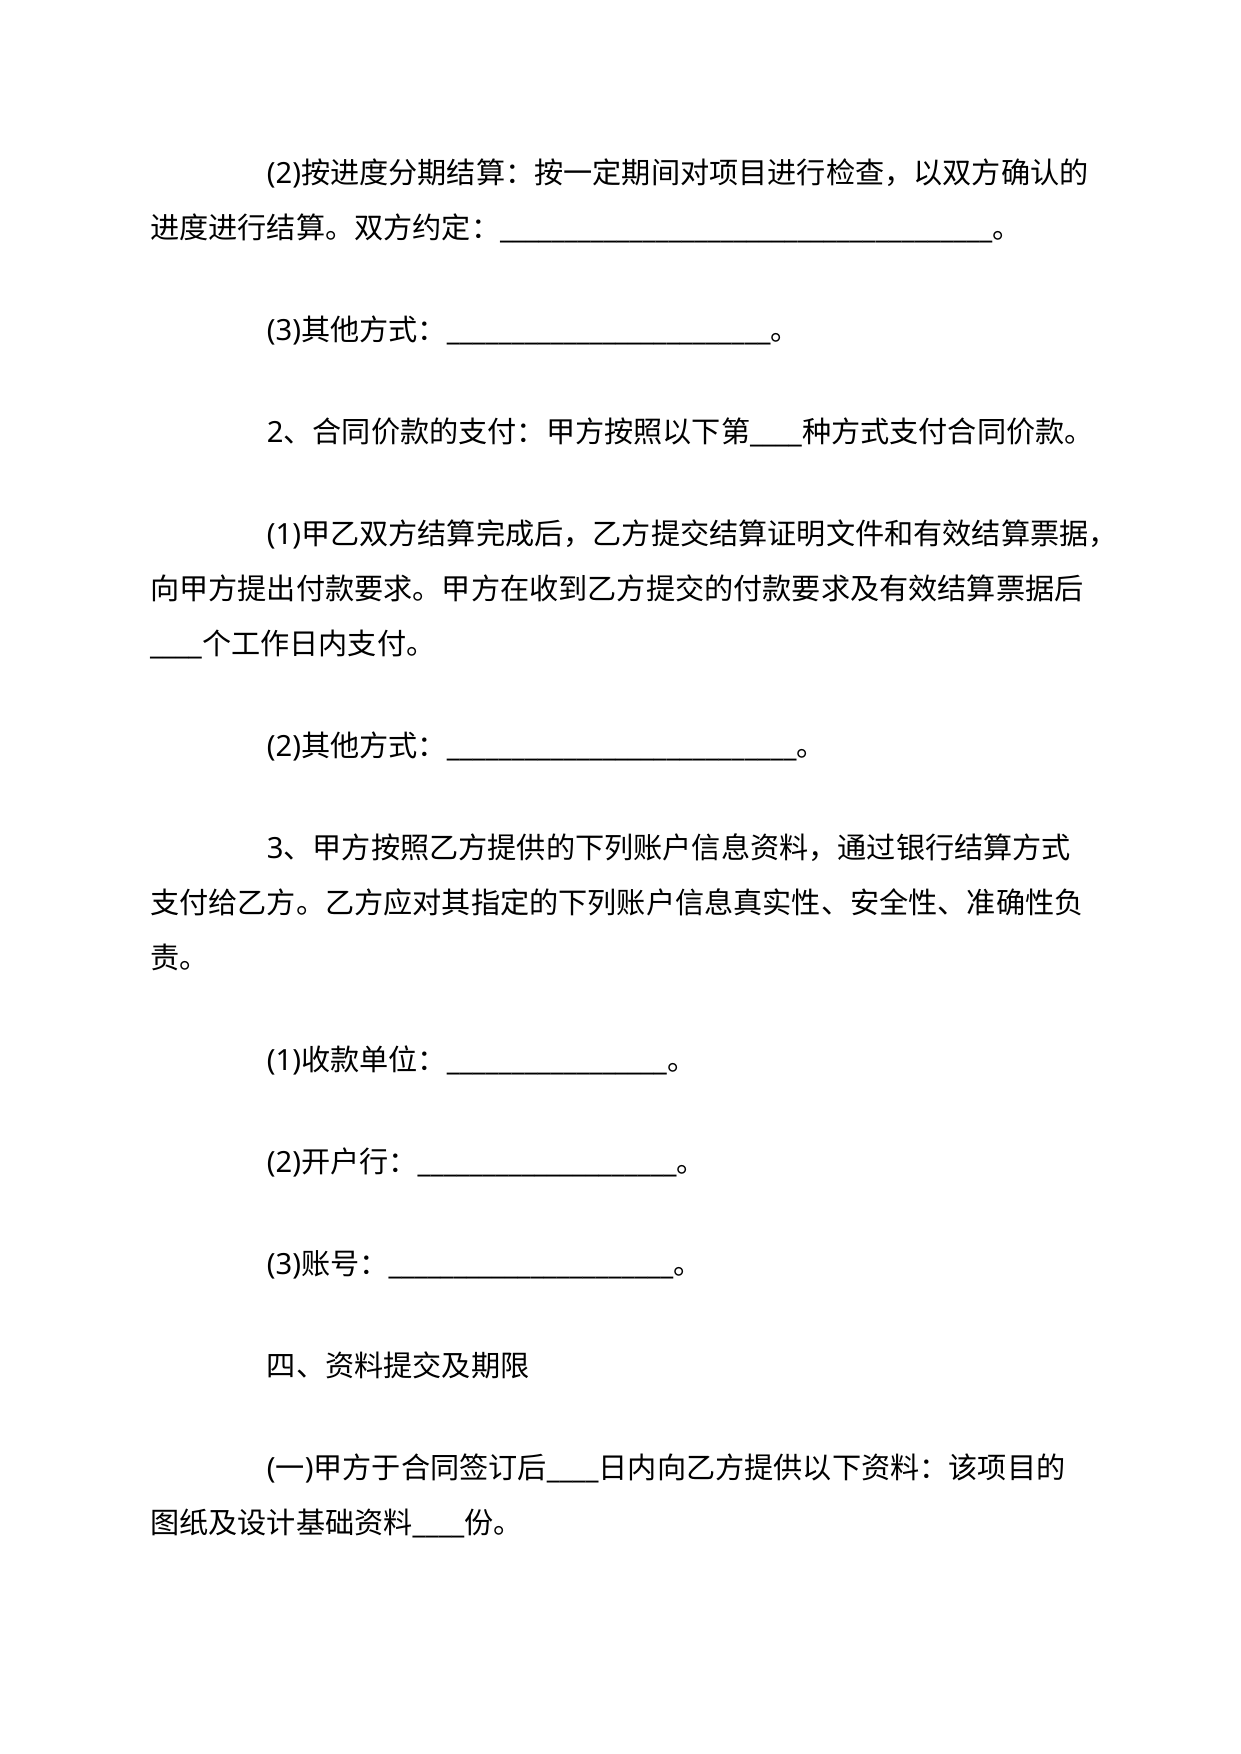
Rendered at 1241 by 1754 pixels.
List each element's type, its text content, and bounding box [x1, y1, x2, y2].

text (2)其他方式：___________________________。 [150, 723, 1090, 765]
text (1)收款单位：_________________。 [150, 1036, 1090, 1079]
text (一)甲方于合同签订后____日内向乙方提供以下资料：该项目的图纸及设计基础资料____份。 [150, 1444, 1090, 1542]
text (3)账号：______________________。 [150, 1240, 1090, 1283]
text 3、甲方按照乙方提供的下列账户信息资料，通过银行结算方式支付给乙方。乙方应对其指定的下列账户信息真实性、安全性、准确性负责。 [150, 825, 1090, 977]
text 2、合同价款的支付：甲方按照以下第____种方式支付合同价款。 [150, 409, 1090, 451]
text (2)开户行：____________________。 [150, 1138, 1090, 1181]
text 四、资料提交及期限 [150, 1342, 1090, 1385]
text (1)甲乙双方结算完成后，乙方提交结算证明文件和有效结算票据，向甲方提出付款要求。甲方在收到乙方提交的付款要求及有效结算票据后____个工作日内支付。 [150, 511, 1090, 663]
text (2)按进度分期结算：按一定期间对项目进行检查，以双方确认的进度进行结算。双方约定：______________________________________。 [150, 150, 1090, 247]
text (3)其他方式：_________________________。 [150, 307, 1090, 349]
